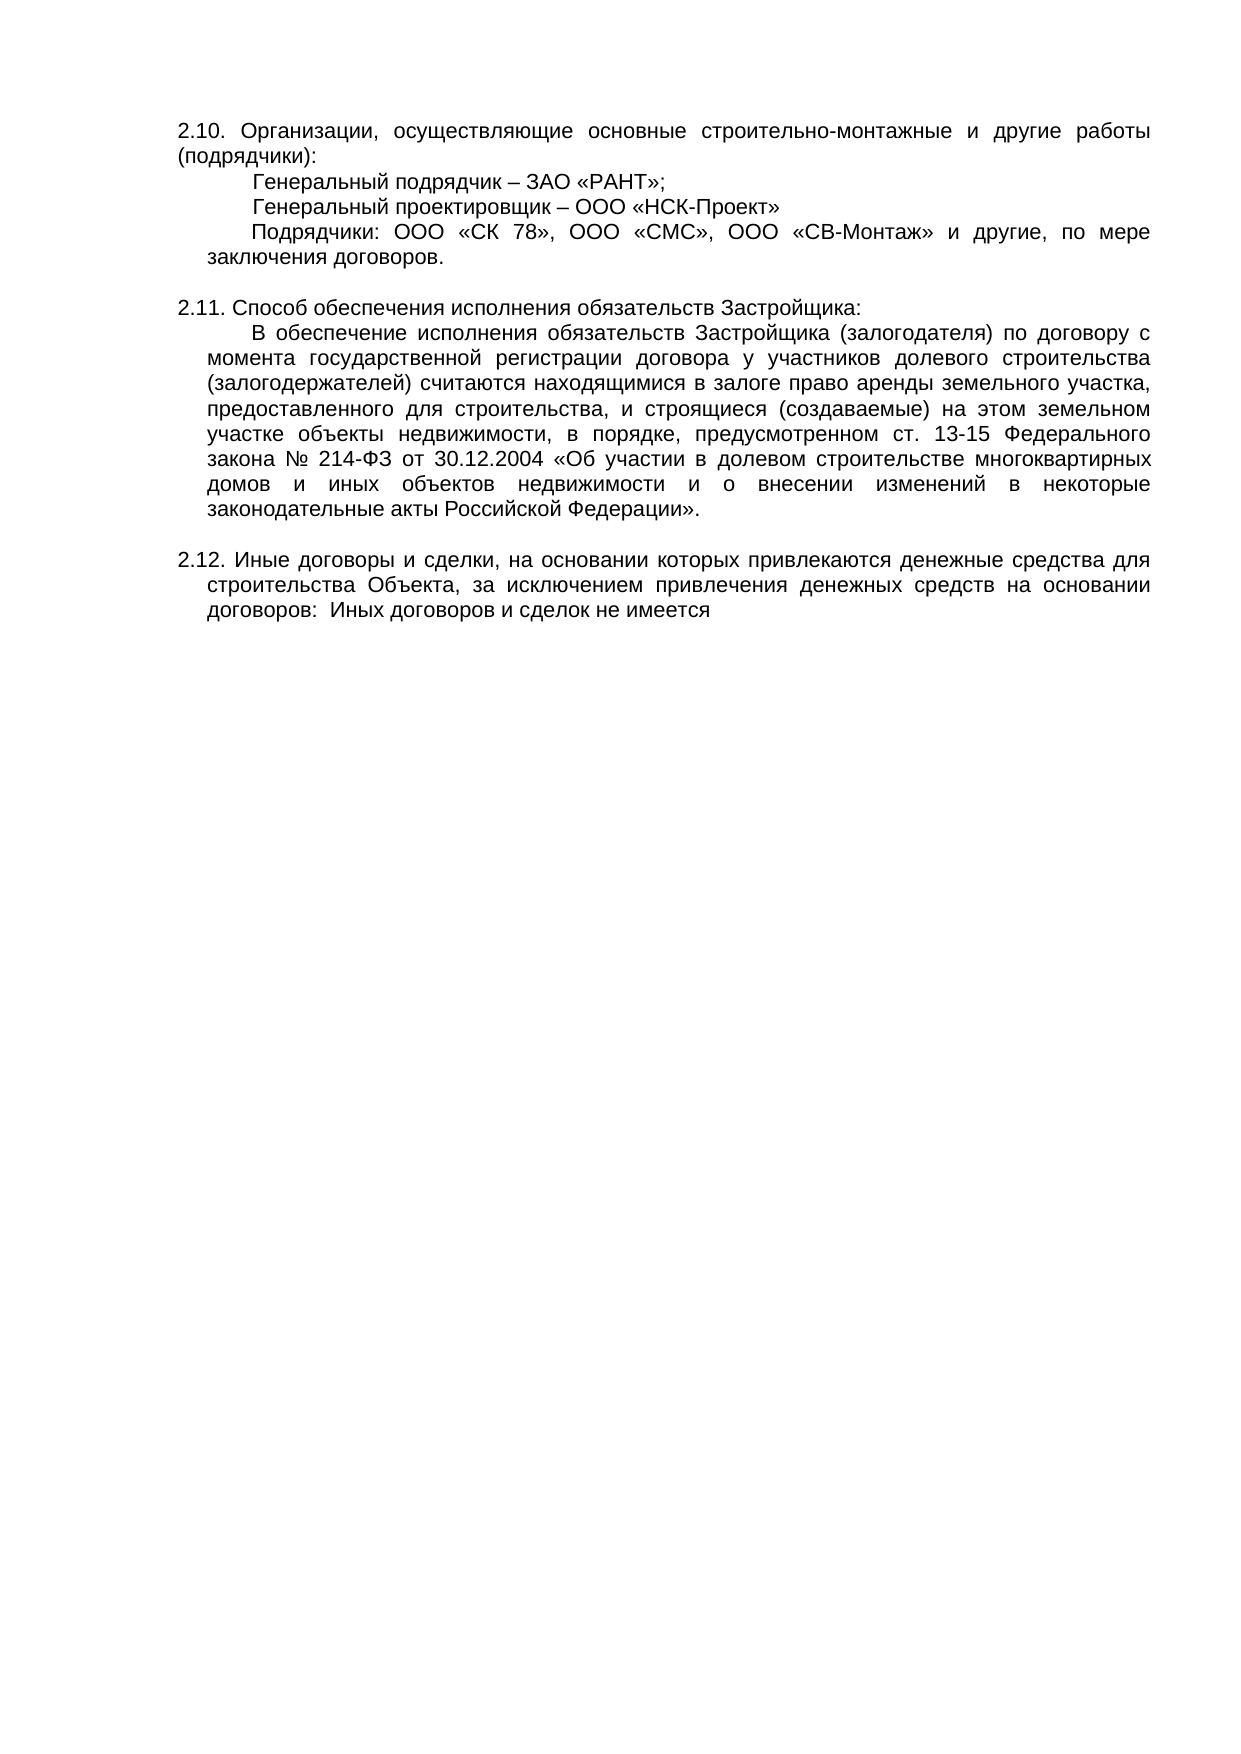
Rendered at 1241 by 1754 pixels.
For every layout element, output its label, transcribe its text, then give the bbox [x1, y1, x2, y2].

text 2.10. Организации, осуществляющие основные строительно-монтажные и другие работы (подрядчики): [177, 118, 1152, 168]
text Подрядчики: ООО «СК 78», ООО «СМС», ООО «СВ-Монтаж» и другие, по мере заключения договоров. [207, 219, 1152, 269]
text 2.11. Способ обеспечения исполнения обязательств Застройщика: [177, 294, 1152, 320]
text 2.12. Иные договоры и сделки, на основании которых привлекаются денежные средства для строительства Объекта, за исключением привлечения денежных средств на основании договоров: Иных договоров и сделок не имеется [177, 547, 1152, 622]
text Генеральный проектировщик – ООО «НСК-Проект» [177, 194, 1152, 219]
list В обеспечение исполнения обязательств Застройщика (залогодателя) по договору с момента государственной регистрации договора у участников долевого строительства (залогодержателей) считаются находящимися в залоге право аренды земельного участка, предоставленного для строительства, и строящиеся (создаваемые) на этом земельном участке объекты недвижимости, в порядке, предусмотренном ст. 13-15 Федерального закона № 214-ФЗ от 30.12.2004 «Об участии в долевом строительстве многоквартирных домов и иных объектов недвижимости и о внесении изменений в некоторые законодательные акты Российской Федерации». [207, 320, 1152, 521]
text Генеральный подрядчик – ЗАО «РАНТ»; [177, 168, 1152, 194]
